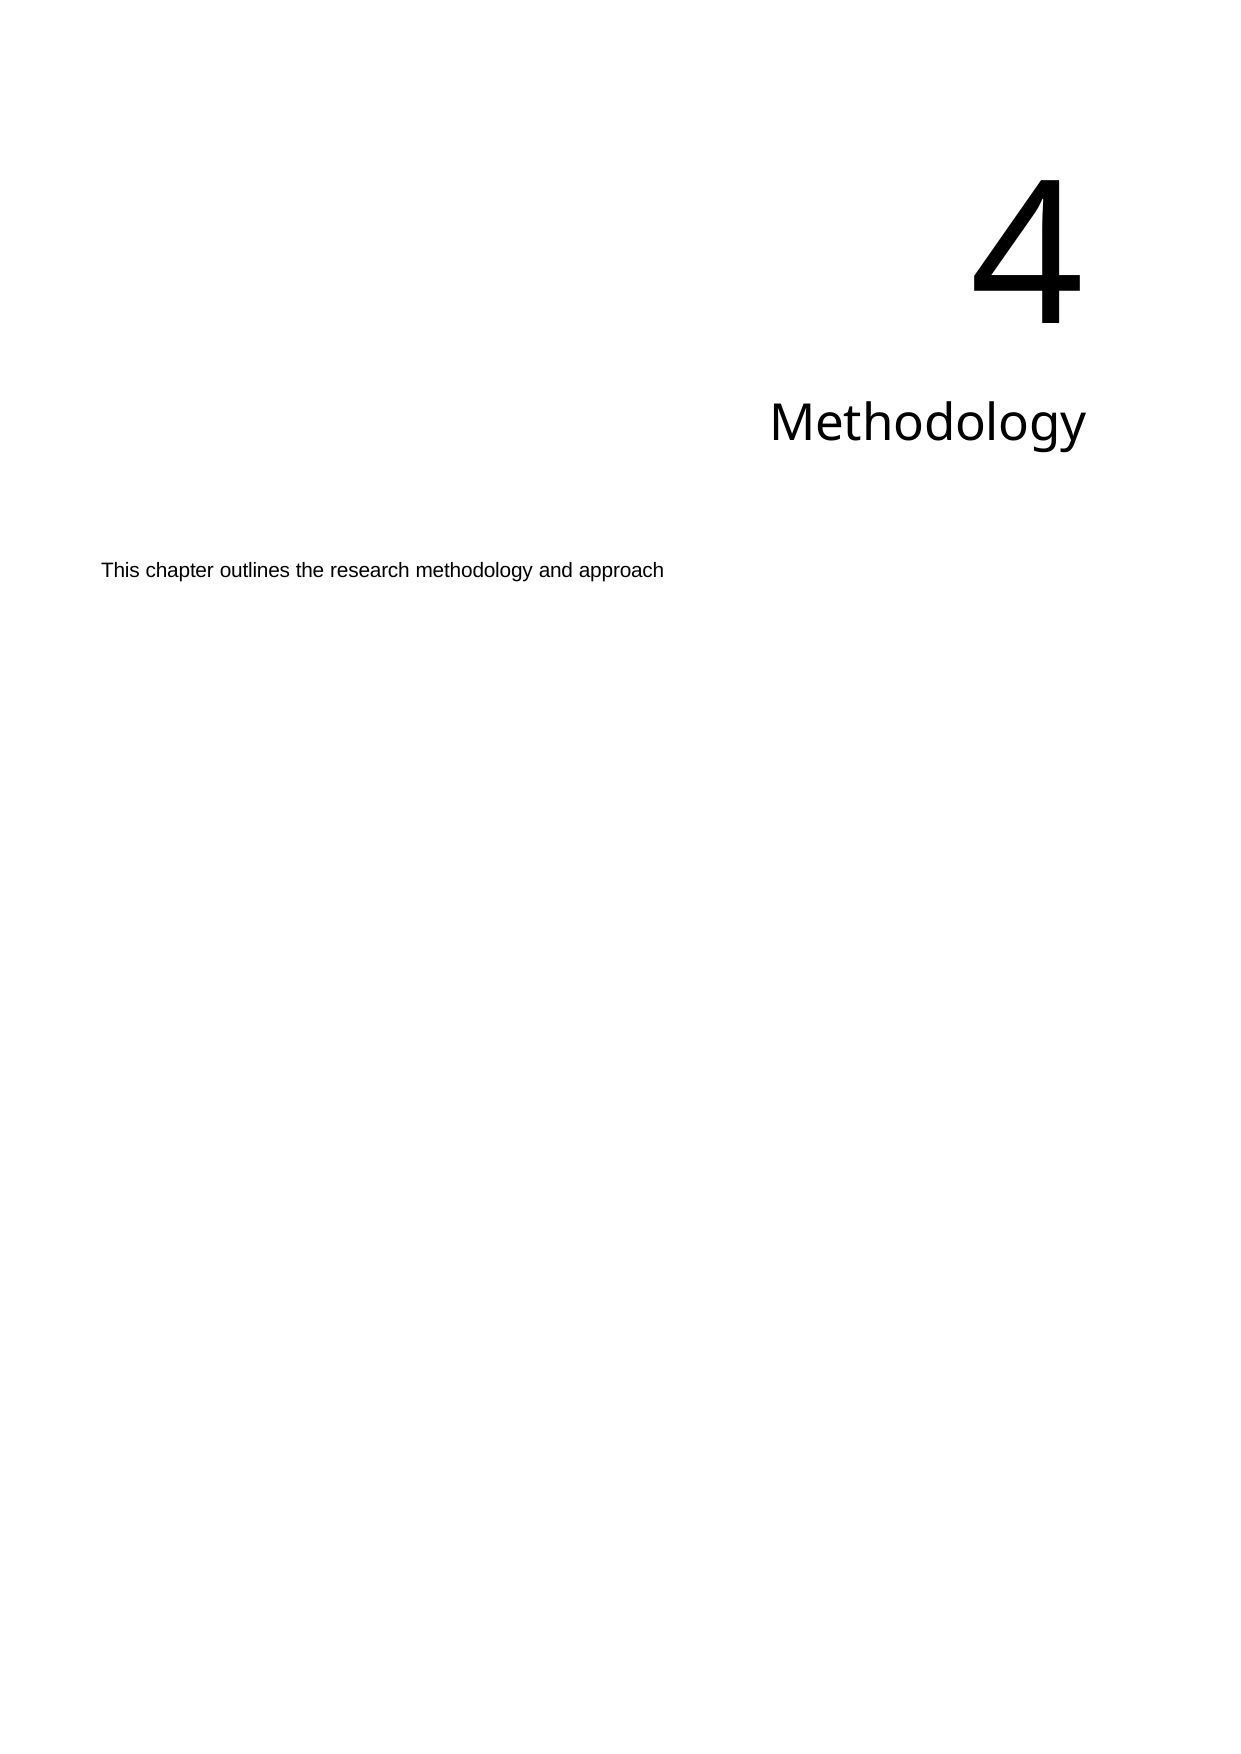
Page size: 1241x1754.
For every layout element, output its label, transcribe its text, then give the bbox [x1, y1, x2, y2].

text 4 [59, 110, 1085, 381]
text This chapter outlines the research methodology and approach [101, 558, 1139, 582]
text Methodology [769, 386, 1181, 455]
